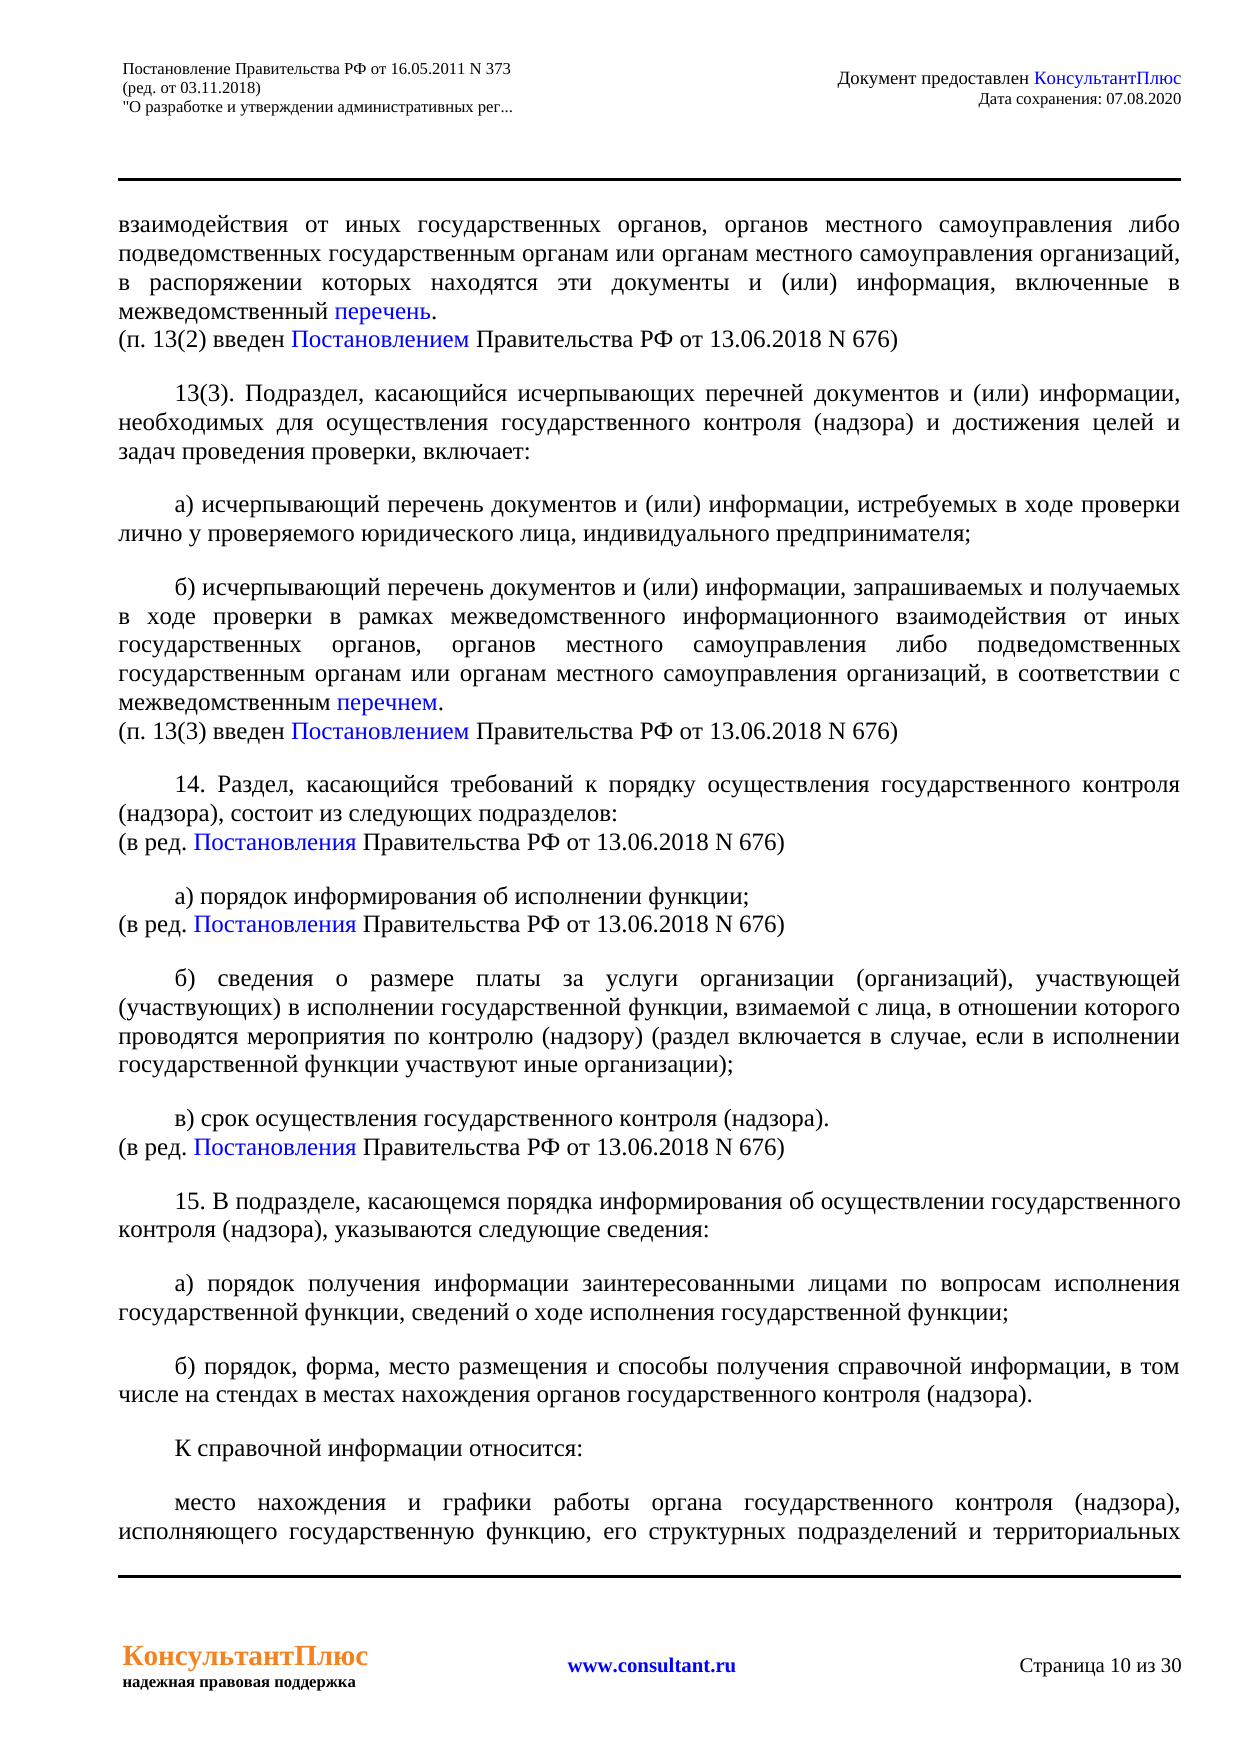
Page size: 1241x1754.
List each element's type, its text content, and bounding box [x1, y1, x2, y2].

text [118, 1487, 1181, 1544]
text 14. Раздел, касающийся требований к порядку осуществления государственного контроля (надзора), состоит из следующих подразделов: [118, 769, 1181, 827]
text б) исчерпывающий перечень документов и (или) информации, запрашиваемых и получаемых в ходе проверки в рамках межведомственного информационного взаимодействия от иных государственных органов, органов местного самоуправления либо подведомственных государственным органам или органам местного самоуправления организаций, в соответствии с межведомственным перечнем. [118, 572, 1181, 716]
text (п. 13(2) введен Постановлением Правительства РФ от 13.06.2018 N 676) [118, 324, 1181, 353]
text (в ред. Постановления Правительства РФ от 13.06.2018 N 676) [118, 909, 1181, 938]
text (п. 13(3) введен Постановлением Правительства РФ от 13.06.2018 N 676) [118, 716, 1181, 744]
text (в ред. Постановления Правительства РФ от 13.06.2018 N 676) [118, 827, 1181, 856]
text а) порядок информирования об исполнении функции; [118, 881, 1181, 909]
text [118, 209, 1181, 324]
text а) порядок получения информации заинтересованными лицами по вопросам исполнения государственной функции, сведений о ходе исполнения государственной функции; [118, 1268, 1181, 1326]
text (в ред. Постановления Правительства РФ от 13.06.2018 N 676) [118, 1132, 1181, 1161]
text в) срок осуществления государственного контроля (надзора). [118, 1103, 1181, 1132]
text 13(3). Подраздел, касающийся исчерпывающих перечней документов и (или) информации, необходимых для осуществления государственного контроля (надзора) и достижения целей и задач проведения проверки, включает: [118, 378, 1181, 464]
text б) сведения о размере платы за услуги организации (организаций), участвующей (участвующих) в исполнении государственной функции, взимаемой с лица, в отношении которого проводятся мероприятия по контролю (надзору) (раздел включается в случае, если в исполнении государственной функции участвуют иные организации); [118, 963, 1181, 1078]
text б) порядок, форма, место размещения и способы получения справочной информации, в том числе на стендах в местах нахождения органов государственного контроля (надзора). [118, 1351, 1181, 1408]
text а) исчерпывающий перечень документов и (или) информации, истребуемых в ходе проверки лично у проверяемого юридического лица, индивидуального предпринимателя; [118, 489, 1181, 547]
text 15. В подразделе, касающемся порядка информирования об осуществлении государственного контроля (надзора), указываются следующие сведения: [118, 1186, 1181, 1243]
text К справочной информации относится: [118, 1433, 1181, 1462]
